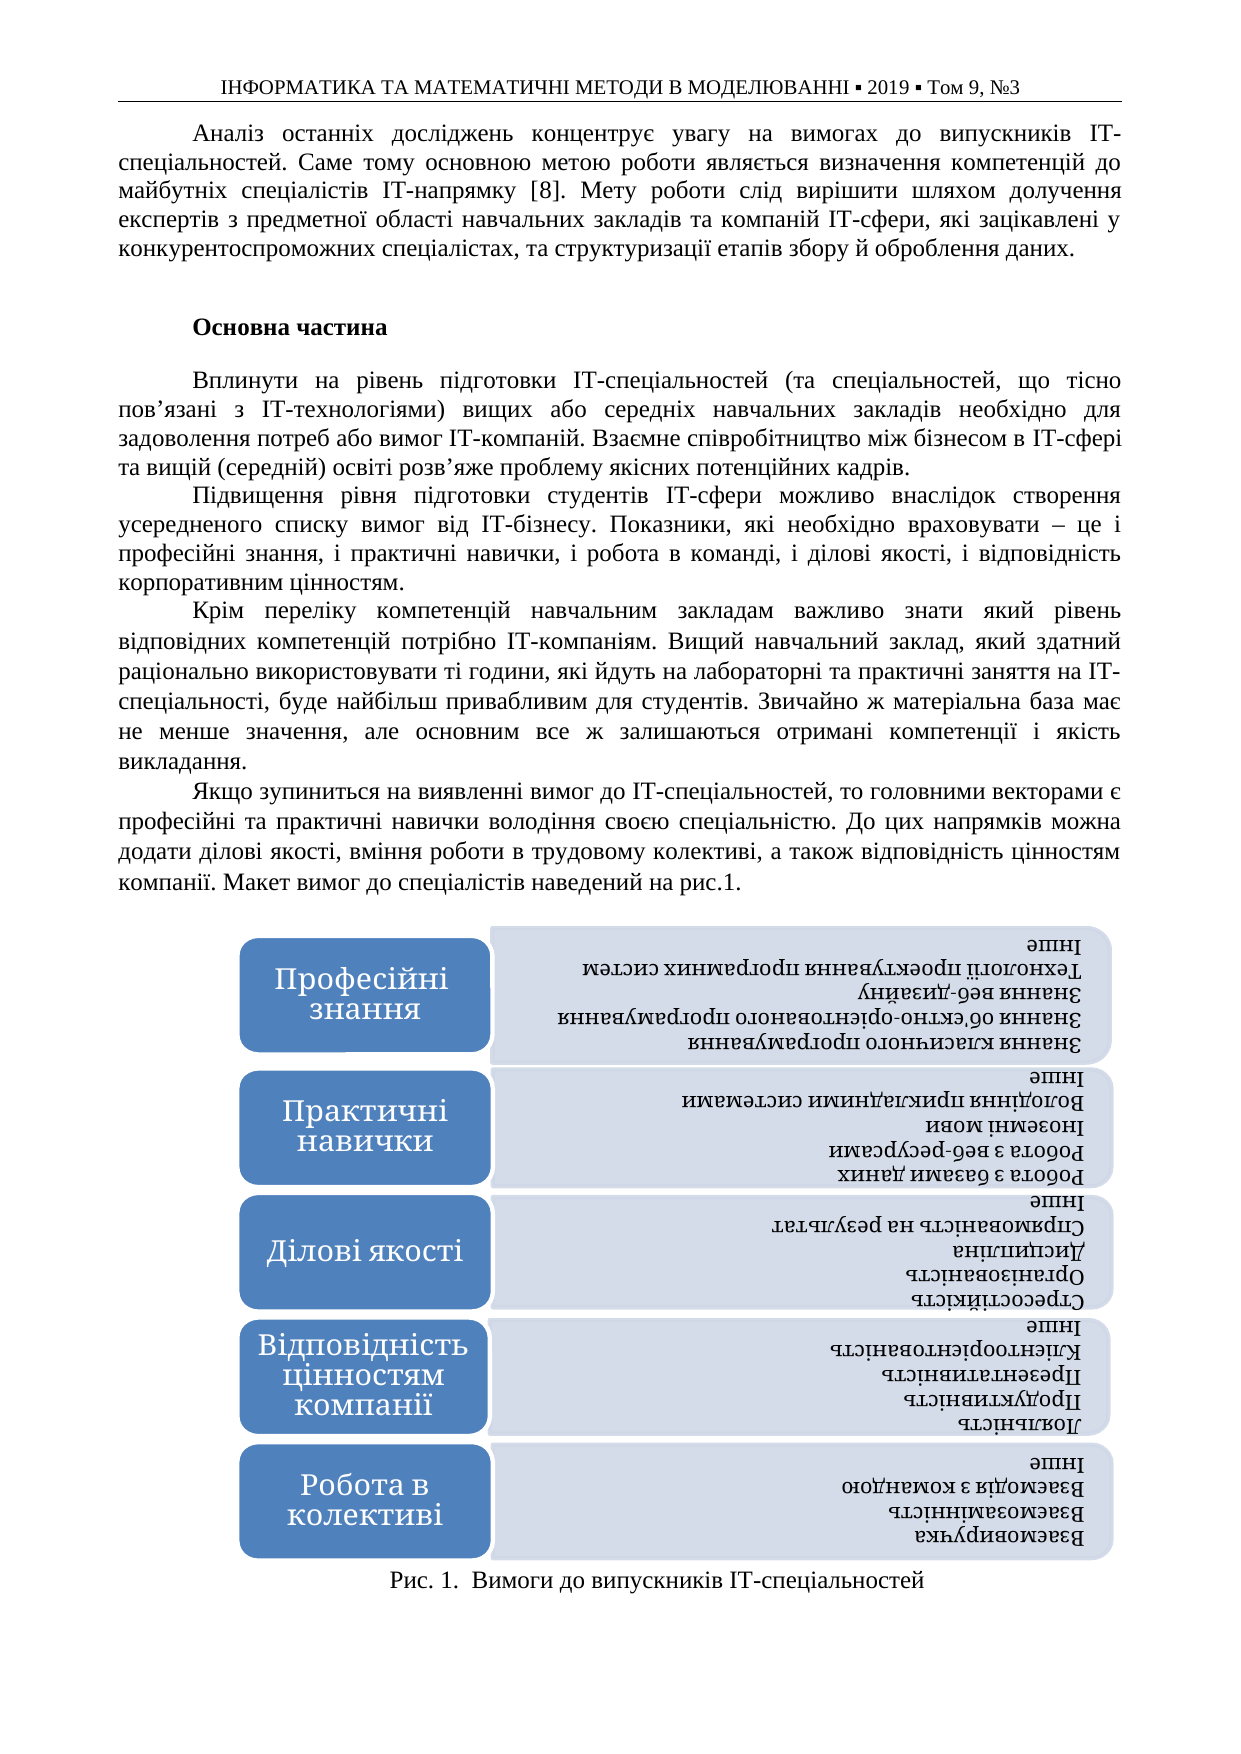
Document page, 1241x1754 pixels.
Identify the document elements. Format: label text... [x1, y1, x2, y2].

text Якщо зупиниться на виявленні вимог до IT-спеціальностей, то головними векторами є професійні та практичні навички володіння своєю спеціальністю. До цих напрямків можна додати ділові якості, вміння роботи в трудовому колективі, а також відповідність цінностям компанії. Макет вимог до спеціалістів наведений на рис.1. [118, 776, 1122, 895]
text Рис. 1. Вимоги до випускників ІТ-спеціальностей [118, 1566, 1122, 1594]
text Крім переліку компетенцій навчальним закладам важливо знати який рівень відповідних компетенцій потрібно ІТ-компаніям. Вищий навчальний заклад, який здатний раціонально використовувати ті години, які йдуть на лабораторні та практичні заняття на ІТ-спеціальності, буде найбільш привабливим для студентів. Звичайно ж матеріальна база має не менше значення, але основним все ж залишаються отримані компетенції і якість викладання. [118, 596, 1122, 775]
text Основна частина [118, 312, 1122, 341]
text Підвищення рівня підготовки студентів IT-сфери можливо внаслідок створення усередненого списку вимог від IT-бізнесу. Показники, які необхідно враховувати – це і професійні знання, і практичні навички, і робота в команді, і ділові якості, і відповідність корпоративним цінностям. [118, 481, 1122, 596]
text Аналіз останніх досліджень концентрує увагу на вимогах до випускників ІТ-спеціальностей. Саме тому основною метою роботи являється визначення компетенцій до майбутніх спеціалістів ІТ-напрямку [8]. Мету роботи слід вирішити шляхом долучення експертів з предметної області навчальних закладів та компаній ІТ-сфери, які зацікавлені у конкурентоспроможних спеціалістах, та структуризації етапів збору й оброблення даних. [118, 118, 1122, 262]
text Вплинути на рівень підготовки IТ-спеціальностей (та спеціальностей, що тісно пов’язані з IT-технологіями) вищих або середніх навчальних закладів необхідно для задоволення потреб або вимог IT-компаній. Взаємне співробітництво між бізнесом в IT-сфері та вищій (середній) освіті розв’яже проблему якісних потенційних кадрів. [118, 366, 1122, 481]
